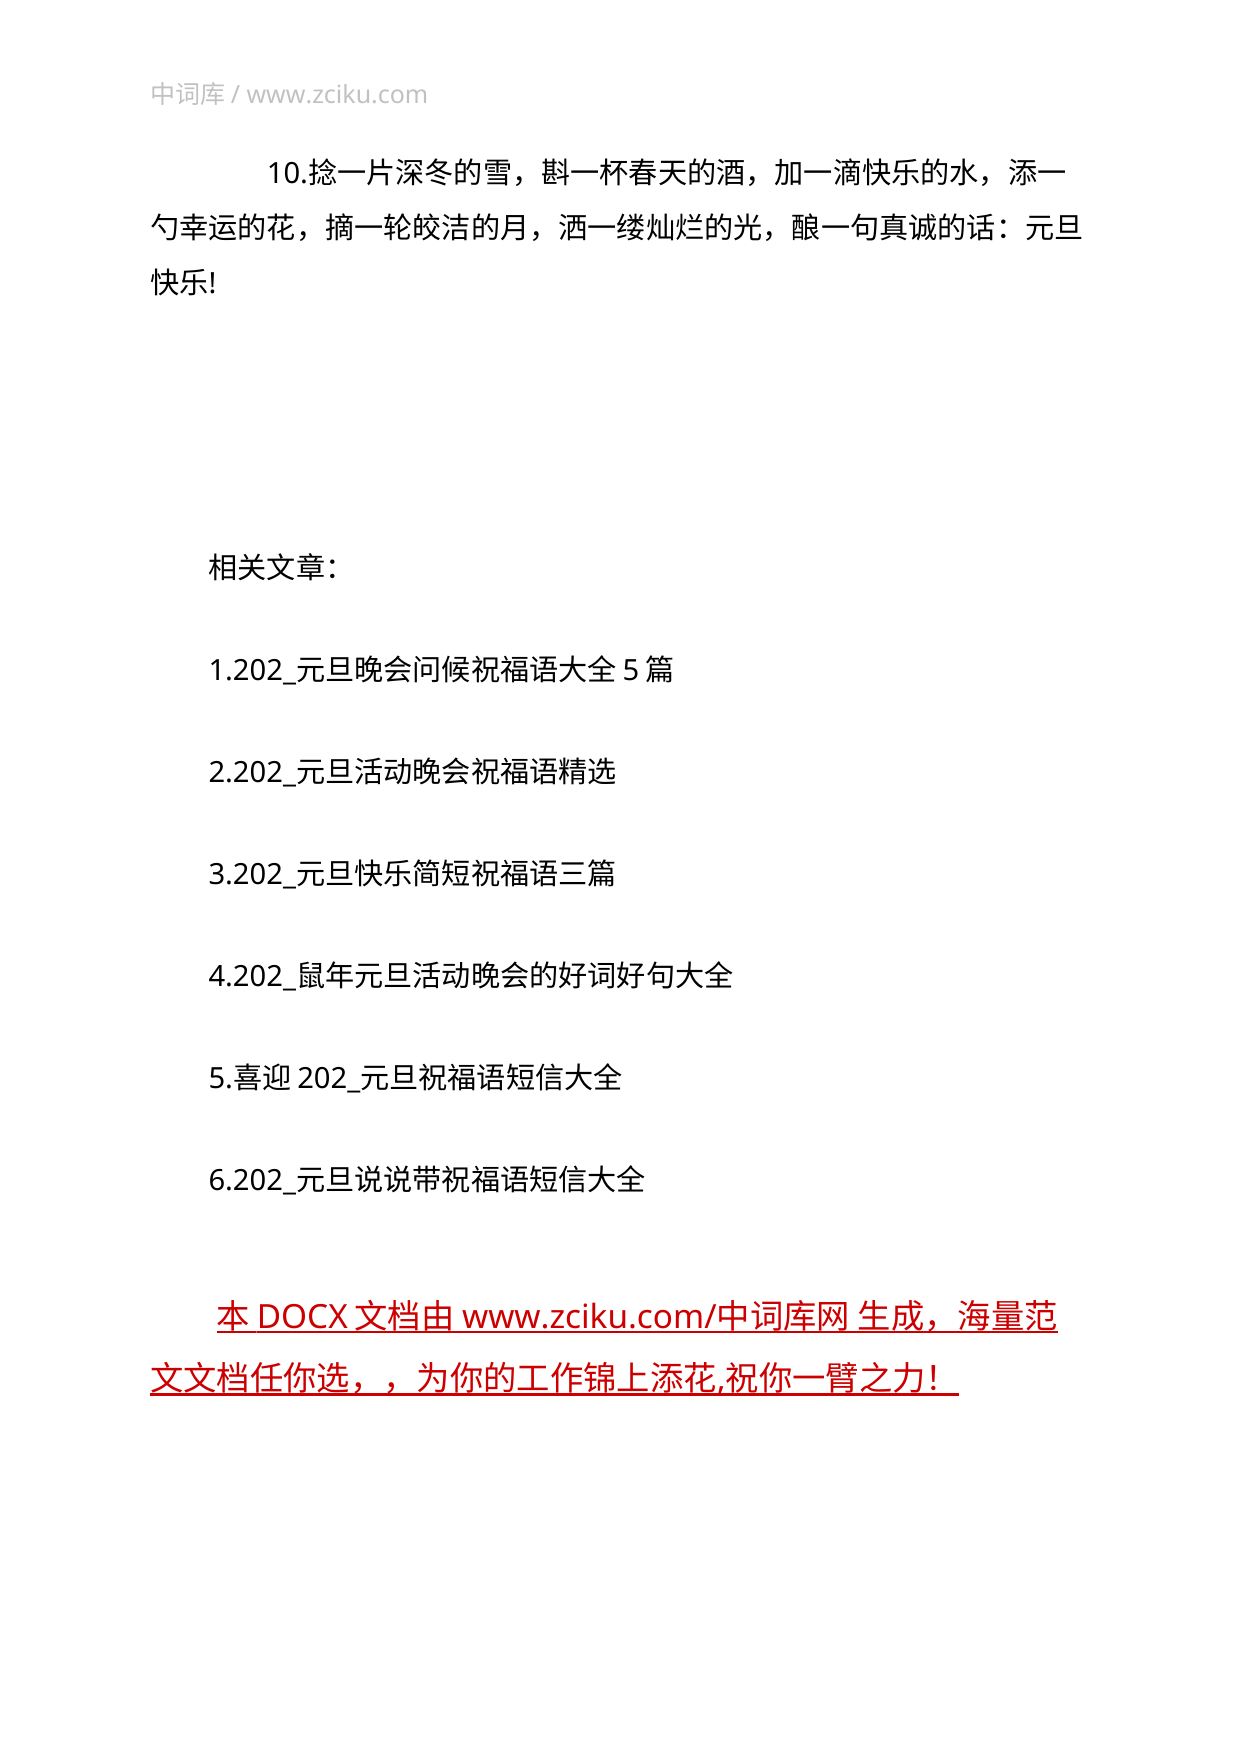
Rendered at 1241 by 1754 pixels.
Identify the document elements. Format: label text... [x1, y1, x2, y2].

text 2.202_元旦活动晚会祝福语精选 [150, 748, 1090, 791]
text 4.202_鼠年元旦活动晚会的好词好句大全 [150, 952, 1090, 994]
text 3.202_元旦快乐简短祝福语三篇 [150, 850, 1090, 893]
text 10.捻一片深冬的雪，斟一杯春天的酒，加一滴快乐的水，添一勺幸运的花，摘一轮皎洁的月，洒一缕灿烂的光，酿一句真诚的话：元旦快乐! [150, 150, 1090, 302]
text 本DOCX文档由 www.zciku.com/中词库网 生成，海量范文文档任你选，，为你的工作锦上添花,祝你一臂之力！ [150, 1289, 1090, 1401]
text 1.202_元旦晚会问候祝福语大全5篇 [150, 646, 1090, 689]
text 5.喜迎202_元旦祝福语短信大全 [150, 1054, 1090, 1097]
text 相关文章： [150, 544, 1090, 587]
text 6.202_元旦说说带祝福语短信大全 [150, 1156, 1090, 1198]
